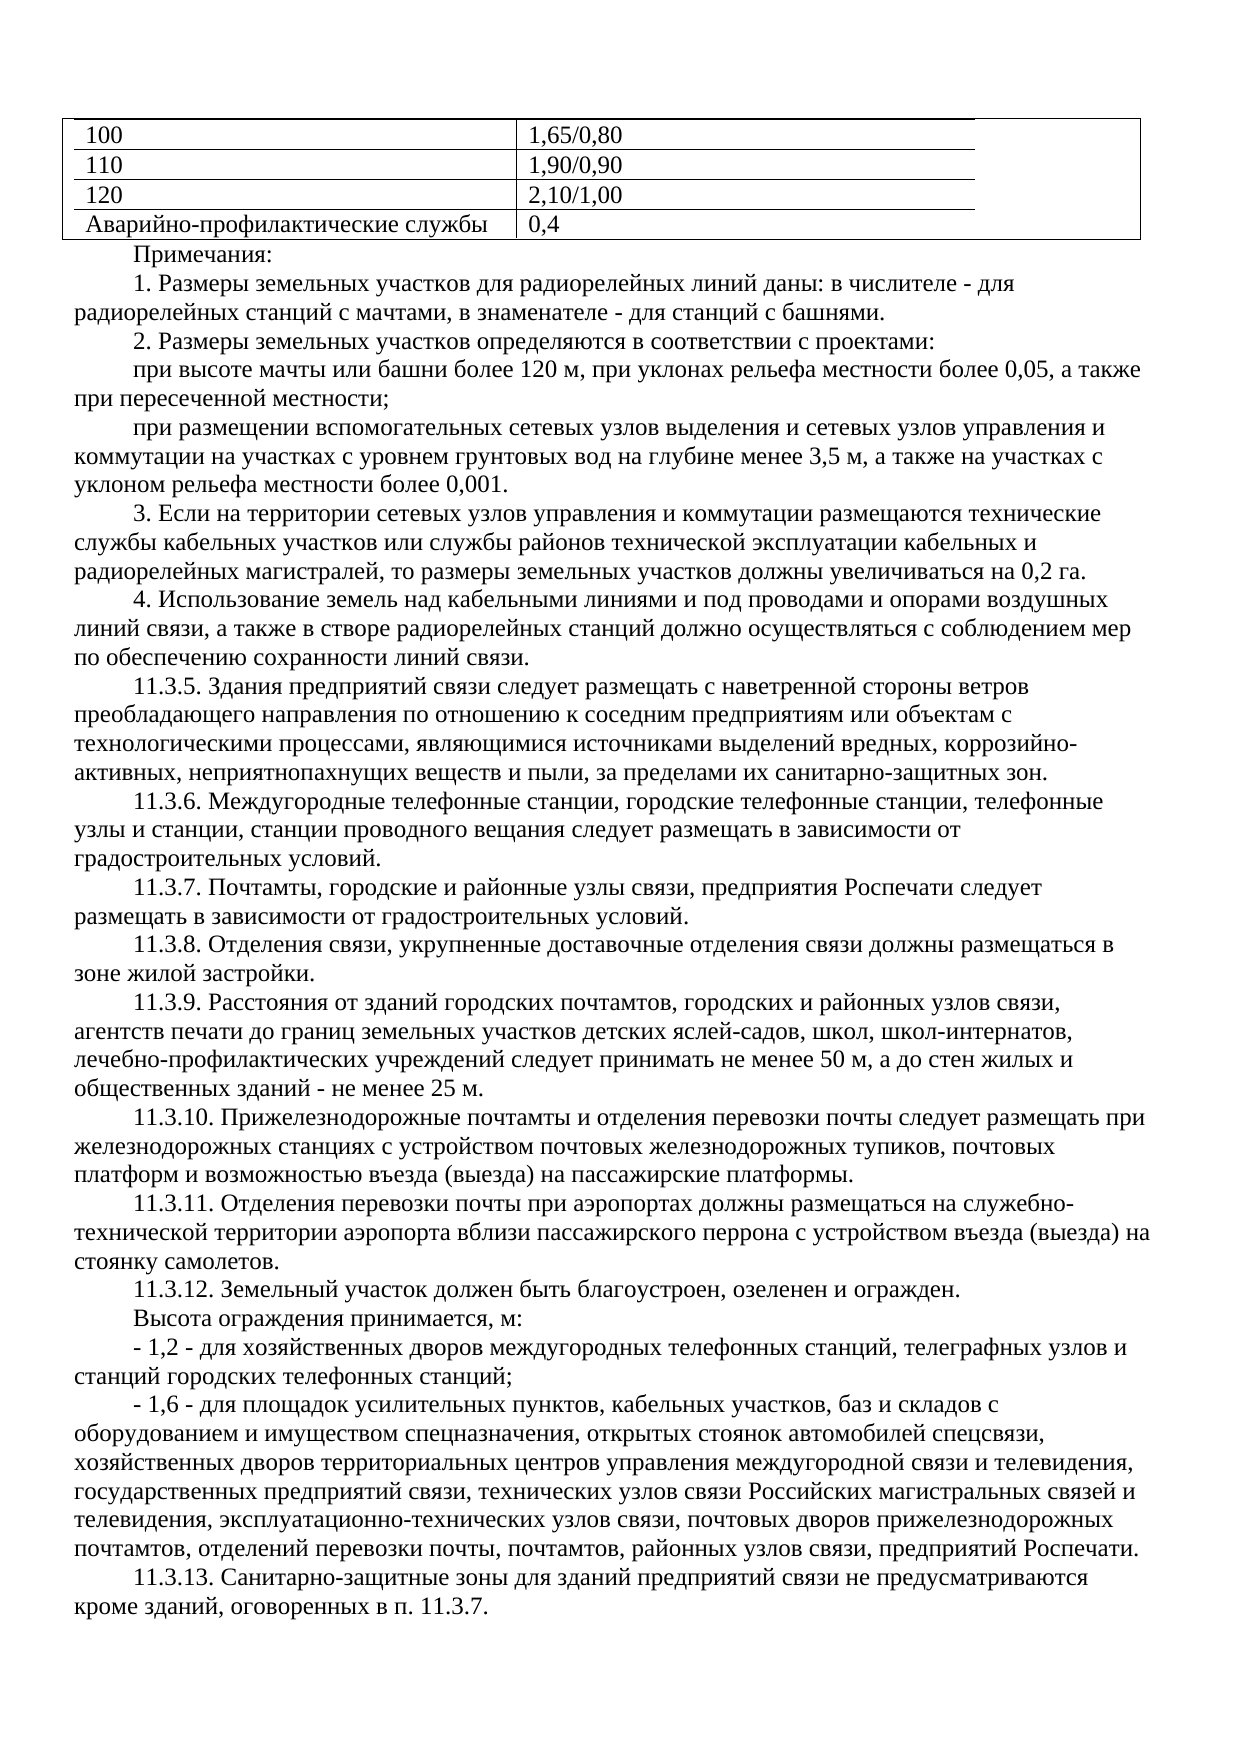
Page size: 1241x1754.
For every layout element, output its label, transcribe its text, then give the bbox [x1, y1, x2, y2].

text 1. Размеры земельных участков для радиорелейных линий даны: в числителе - для радиорелейных станций с мачтами, в знаменателе - для станций с башнями. [74, 268, 1152, 326]
text 2. Размеры земельных участков определяются в соответствии с проектами: [74, 326, 1152, 354]
text 11.3.6. Междугородные телефонные станции, городские телефонные станции, телефонные узлы и станции, станции проводного вещания следует размещать в зависимости от градостроительных условий. [74, 786, 1152, 872]
text 11.3.8. Отделения связи, укрупненные доставочные отделения связи должны размещаться в зоне жилой застройки. [74, 929, 1152, 987]
text 11.3.5. Здания предприятий связи следует размещать с наветренной стороны ветров преобладающего направления по отношению к соседним предприятиям или объектам с технологическими процессами, являющимися источниками выделений вредных, коррозийно-активных, неприятнопахнущих веществ и пыли, за пределами их санитарно-защитных зон. [74, 671, 1152, 786]
text 11.3.11. Отделения перевозки почты при аэропортах должны размещаться на служебно-технической территории аэропорта вблизи пассажирского перрона с устройством въезда (выезда) на стоянку самолетов. [74, 1188, 1152, 1274]
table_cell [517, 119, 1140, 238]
text Высота ограждения принимается, м: [74, 1303, 1152, 1332]
text при размещении вспомогательных сетевых узлов выделения и сетевых узлов управления и коммутации на участках с уровнем грунтовых вод на глубине менее 3,5 м, а также на участках с уклоном рельефа местности более 0,001. [74, 412, 1152, 498]
text 11.3.10. Прижелезнодорожные почтамты и отделения перевозки почты следует размещать при железнодорожных станциях с устройством почтовых железнодорожных тупиков, почтовых платформ и возможностью въезда (выезда) на пассажирские платформы. [74, 1102, 1152, 1188]
text - 1,2 - для хозяйственных дворов междугородных телефонных станций, телеграфных узлов и станций городских телефонных станций; [74, 1332, 1152, 1389]
text 11.3.12. Земельный участок должен быть благоустроен, озеленен и огражден. [74, 1274, 1152, 1303]
text 11.3.7. Почтамты, городские и районные узлы связи, предприятия Роспечати следует размещать в зависимости от градостроительных условий. [74, 872, 1152, 929]
text - 1,6 - для площадок усилительных пунктов, кабельных участков, баз и складов с оборудованием и имуществом спецназначения, открытых стоянок автомобилей спецсвязи, хозяйственных дворов территориальных центров управления междугородной связи и телевидения, государственных предприятий связи, технических узлов связи Российских магистральных связей и телевидения, эксплуатационно-технических узлов связи, почтовых дворов прижелезнодорожных почтамтов, отделений перевозки почты, почтамтов, районных узлов связи, предприятий Роспечати. [74, 1389, 1152, 1562]
text 3. Если на территории сетевых узлов управления и коммутации размещаются технические службы кабельных участков или службы районов технической эксплуатации кабельных и радиорелейных магистралей, то размеры земельных участков должны увеличиваться на 0,2 га. [74, 498, 1152, 584]
text при высоте мачты или башни более 120 м, при уклонах рельефа местности более 0,05, а также при пересеченной местности; [74, 354, 1152, 412]
text 11.3.13. Санитарно-защитные зоны для зданий предприятий связи не предусматриваются кроме зданий, оговоренных в п. 11.3.7. [74, 1562, 1152, 1619]
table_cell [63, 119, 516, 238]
text 11.3.9. Расстояния от зданий городских почтамтов, городских и районных узлов связи, агентств печати до границ земельных участков детских яслей-садов, школ, школ-интернатов, лечебно-профилактических учреждений следует принимать не менее 50 м, а до стен жилых и общественных зданий - не менее 25 м. [74, 987, 1152, 1102]
text 4. Использование земель над кабельными линиями и под проводами и опорами воздушных линий связи, а также в створе радиорелейных станций должно осуществляться с соблюдением мер по обеспечению сохранности линий связи. [74, 584, 1152, 671]
text Примечания: [74, 239, 1152, 268]
